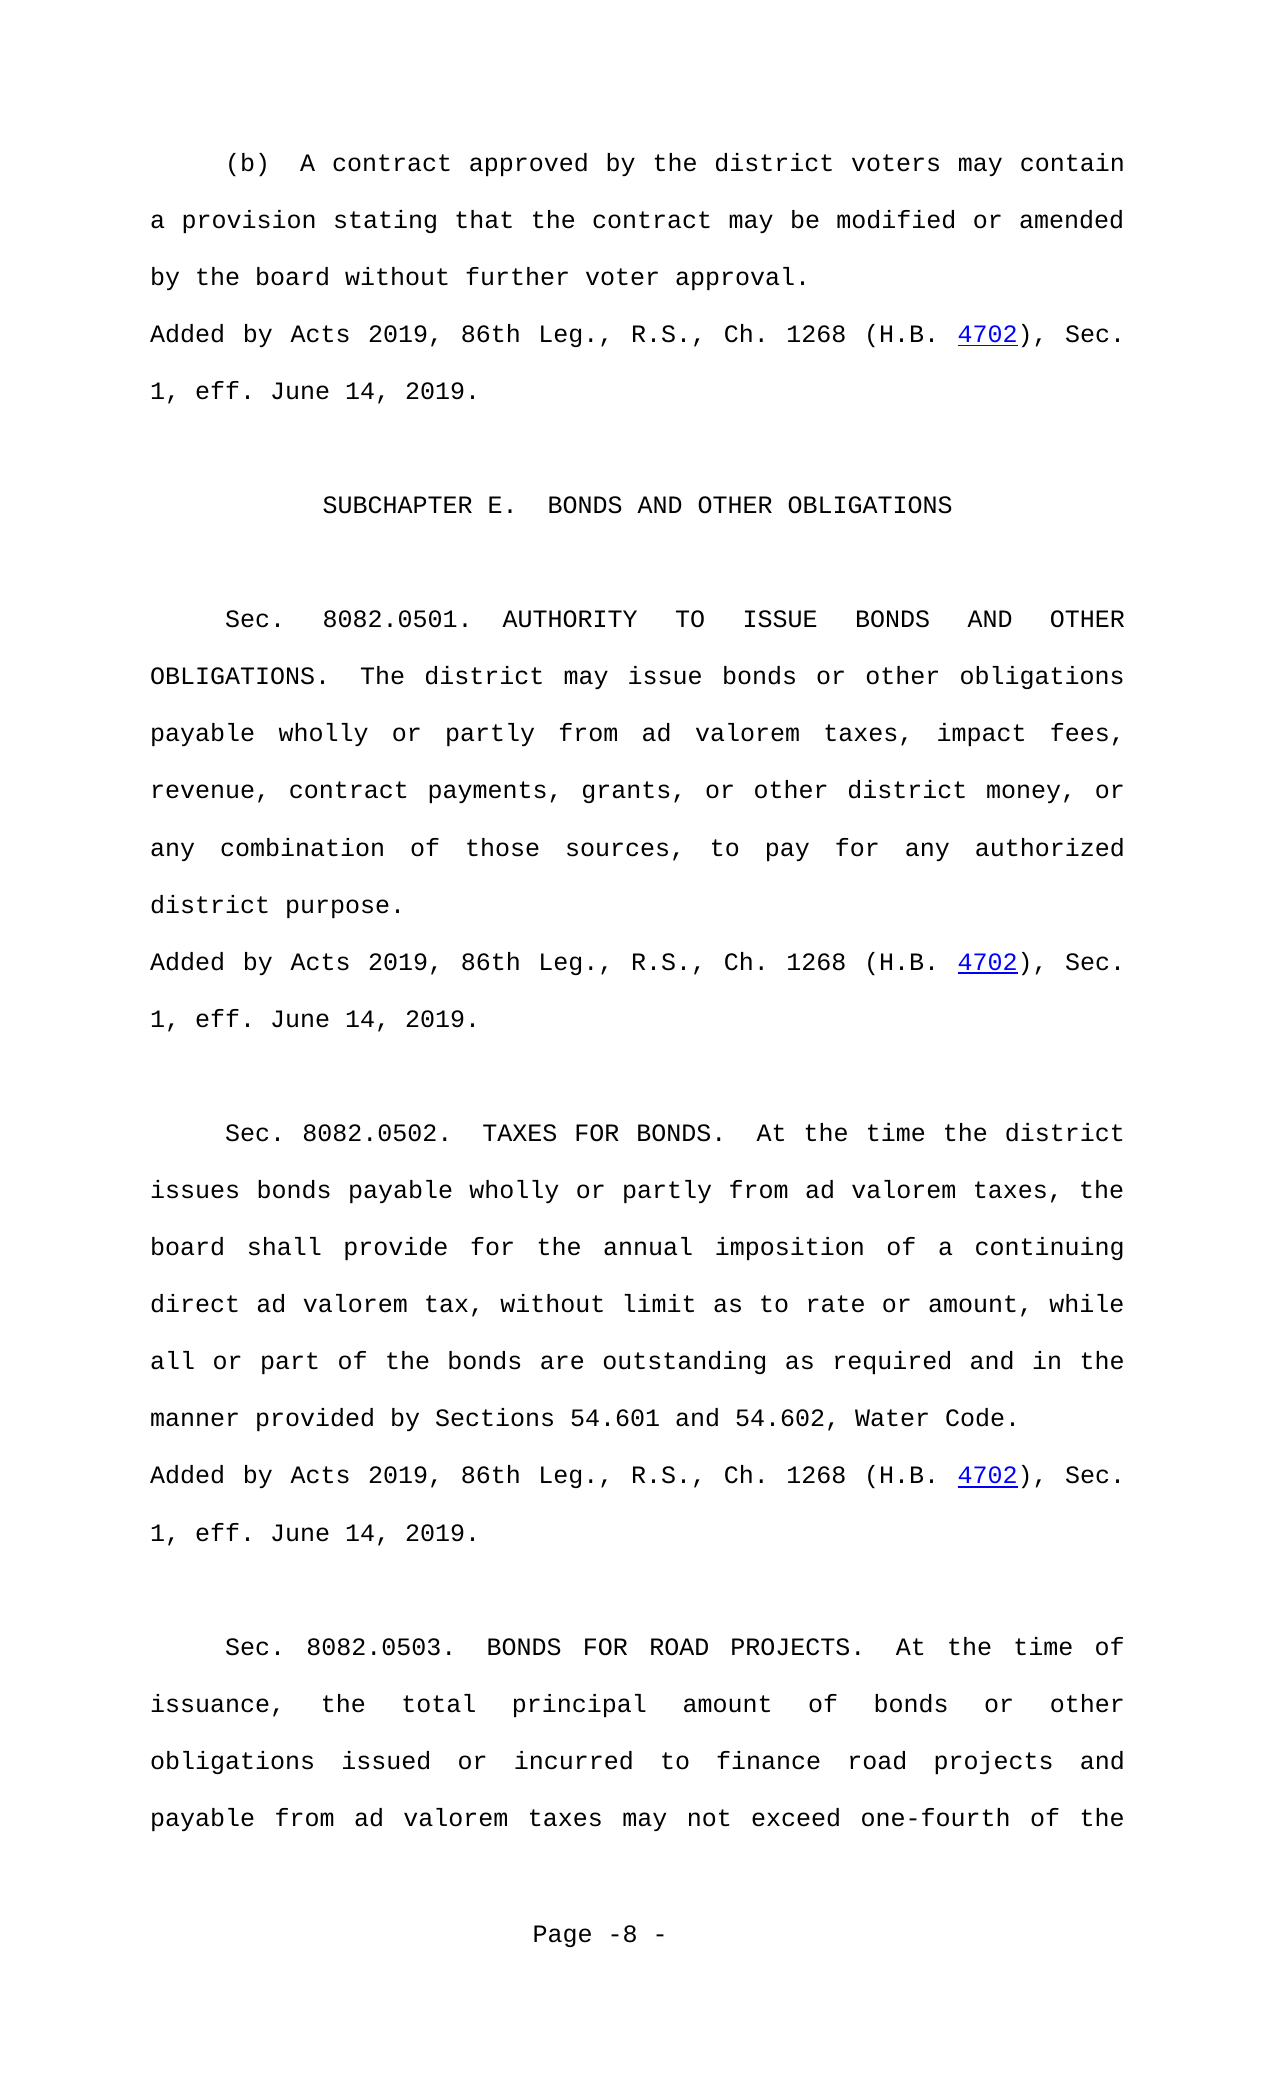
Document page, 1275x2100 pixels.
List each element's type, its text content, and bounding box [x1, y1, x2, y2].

text Sec. 8082.0502. TAXES FOR BONDS. At the time the district issues bonds payable wholly or partly from ad valorem taxes, the board shall provide for the annual imposition of a continuing direct ad valorem tax, without limit as to rate or amount, while all or part of the bonds are outstanding as required and in the manner provided by Sections 54.601 and 54.602, Water Code. [150, 1120, 1125, 1434]
text (b) A contract approved by the district voters may contain a provision stating that the contract may be modified or amended by the board without further voter approval. [150, 150, 1125, 293]
text Added by Acts 2019, 86th Leg., R.S., Ch. 1268 (H.B. 4702), Sec. 1, eff. June 14, 2019. [150, 1463, 1125, 1548]
text SUBCHAPTER E. BONDS AND OTHER OBLIGATIONS [150, 492, 1125, 521]
text Added by Acts 2019, 86th Leg., R.S., Ch. 1268 (H.B. 4702), Sec. 1, eff. June 14, 2019. [150, 949, 1125, 1035]
text Sec. 8082.0501. AUTHORITY TO ISSUE BONDS AND OTHER OBLIGATIONS. The district may issue bonds or other obligations payable wholly or partly from ad valorem taxes, impact fees, revenue, contract payments, grants, or other district money, or any combination of those sources, to pay for any authorized district purpose. [150, 607, 1125, 921]
text Added by Acts 2019, 86th Leg., R.S., Ch. 1268 (H.B. 4702), Sec. 1, eff. June 14, 2019. [150, 321, 1125, 407]
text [150, 1634, 1125, 1834]
